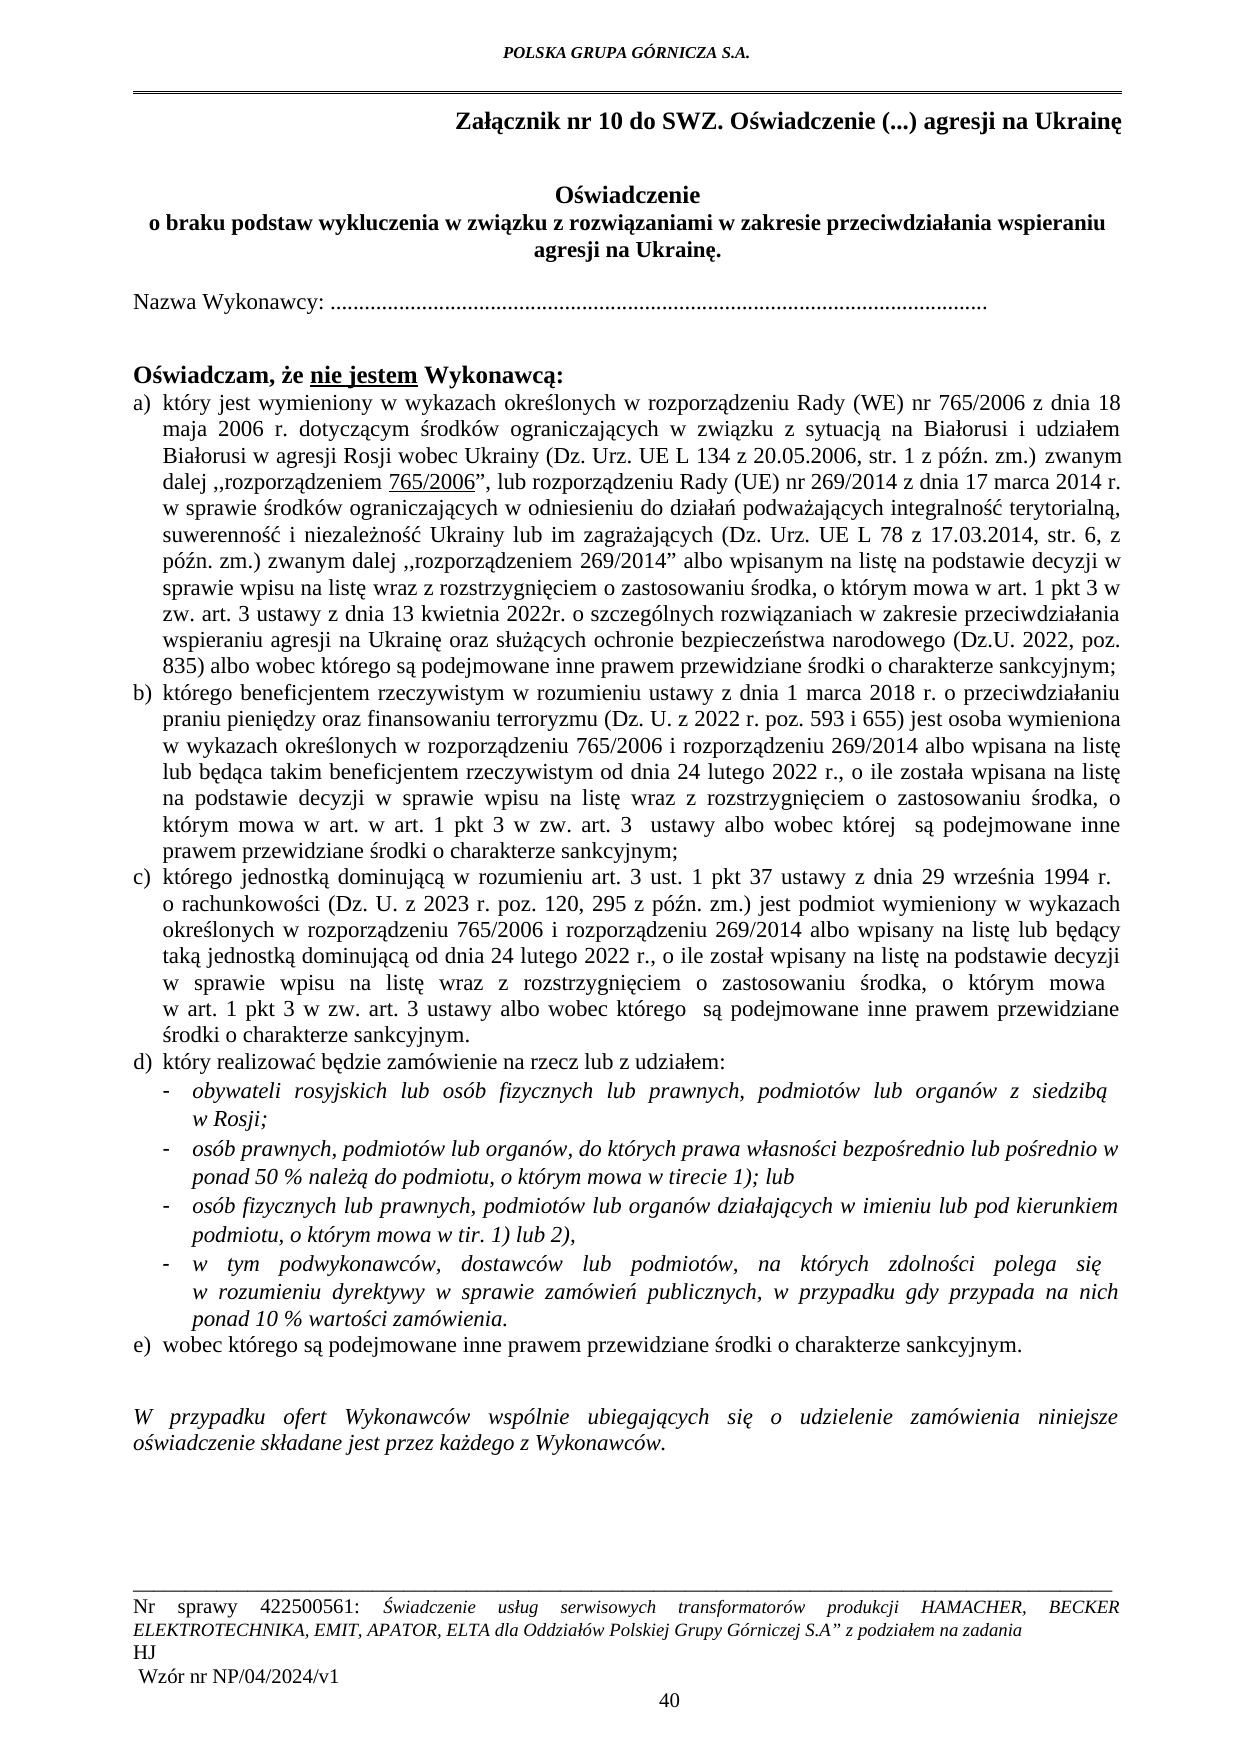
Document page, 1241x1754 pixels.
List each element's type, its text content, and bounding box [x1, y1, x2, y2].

list osób fizycznych lub prawnych, podmiotów lub organów działających w imieniu lub pod kierunkiem podmiotu, o którym mowa w tir. 1) lub 2), [162, 1189, 1122, 1247]
list który realizować będzie zamówienie na rzecz lub z udziałem: [133, 1048, 1122, 1074]
list który jest wymieniony w wykazach określonych w rozporządzeniu Rady (WE) nr 765/2006 z dnia 18 maja 2006 r. dotyczącym środków ograniczających w związku z sytuacją na Białorusi i udziałem Białorusi w agresji Rosji wobec Ukrainy (Dz. Urz. UE L 134 z 20.05.2006, str. 1 z późn. zm.) zwanym dalej ,,rozporządzeniem 765/2006”, lub rozporządzeniu Rady (UE) nr 269/2014 z dnia 17 marca 2014 r. w sprawie środków ograniczających w odniesieniu do działań podważających integralność terytorialną, suwerenność i niezależność Ukrainy lub im zagrażających (Dz. Urz. UE L 78 z 17.03.2014, str. 6, z późn. zm.) zwanym dalej ,,rozporządzeniem 269/2014” albo wpisanym na listę na podstawie decyzji w sprawie wpisu na listę wraz z rozstrzygnięciem o zastosowaniu środka, o którym mowa w art. 1 pkt 3 w zw. art. 3 ustawy z dnia 13 kwietnia 2022r. o szczególnych rozwiązaniach w zakresie przeciwdziałania wspieraniu agresji na Ukrainę oraz służących ochronie bezpieczeństwa narodowego (Dz.U. 2022, poz. 835) albo wobec którego są podejmowane inne prawem przewidziane środki o charakterze sankcyjnym; [133, 389, 1122, 679]
text o braku podstaw wykluczenia w związku z rozwiązaniami w zakresie przeciwdziałania wspieraniu agresji na Ukrainę. [133, 209, 1122, 262]
list w tym podwykonawców, dostawców lub podmiotów, na których zdolności polega się w rozumieniu dyrektywy w sprawie zamówień publicznych, w przypadku gdy przypada na nich ponad 10 % wartości zamówienia. [162, 1247, 1122, 1331]
list wobec którego są podejmowane inne prawem przewidziane środki o charakterze sankcyjnym. [133, 1331, 1122, 1357]
list którego jednostką dominującą w rozumieniu art. 3 ust. 1 pkt 37 ustawy z dnia 29 września 1994 r. o rachunkowości (Dz. U. z 2023 r. poz. 120, 295 z późn. zm.) jest podmiot wymieniony w wykazach określonych w rozporządzeniu 765/2006 i rozporządzeniu 269/2014 albo wpisany na listę lub będący taką jednostką dominującą od dnia 24 lutego 2022 r., o ile został wpisany na listę na podstawie decyzji w sprawie wpisu na listę wraz z rozstrzygnięciem o zastosowaniu środka, o którym mowa w art. 1 pkt 3 w zw. art. 3 ustawy albo wobec którego są podejmowane inne prawem przewidziane środki o charakterze sankcyjnym. [133, 863, 1122, 1048]
list obywateli rosyjskich lub osób fizycznych lub prawnych, podmiotów lub organów z siedzibą w Rosji; [162, 1074, 1122, 1132]
list którego beneficjentem rzeczywistym w rozumieniu ustawy z dnia 1 marca 2018 r. o przeciwdziałaniu praniu pieniędzy oraz finansowaniu terroryzmu (Dz. U. z 2022 r. poz. 593 i 655) jest osoba wymieniona w wykazach określonych w rozporządzeniu 765/2006 i rozporządzeniu 269/2014 albo wpisana na listę lub będąca takim beneficjentem rzeczywistym od dnia 24 lutego 2022 r., o ile została wpisana na listę na podstawie decyzji w sprawie wpisu na listę wraz z rozstrzygnięciem o zastosowaniu środka, o którym mowa w art. w art. 1 pkt 3 w zw. art. 3 ustawy albo wobec której są podejmowane inne prawem przewidziane środki o charakterze sankcyjnym; [133, 679, 1122, 863]
text Oświadczenie [133, 181, 1122, 209]
text Załącznik nr 10 do SWZ. Oświadczenie (...) agresji na Ukrainę [133, 106, 1122, 135]
text W przypadku ofert Wykonawców wspólnie ubiegających się o udzielenie zamówienia niniejsze oświadczenie składane jest przez każdego z Wykonawców. [133, 1403, 1122, 1456]
text Oświadczam, że nie jestem Wykonawcą: [133, 360, 1122, 389]
list osób prawnych, podmiotów lub organów, do których prawa własności bezpośrednio lub pośrednio w ponad 50 % należą do podmiotu, o którym mowa w tirecie 1); lub [162, 1132, 1122, 1189]
text Nazwa Wykonawcy: ................................................................................................................... [133, 288, 1122, 315]
